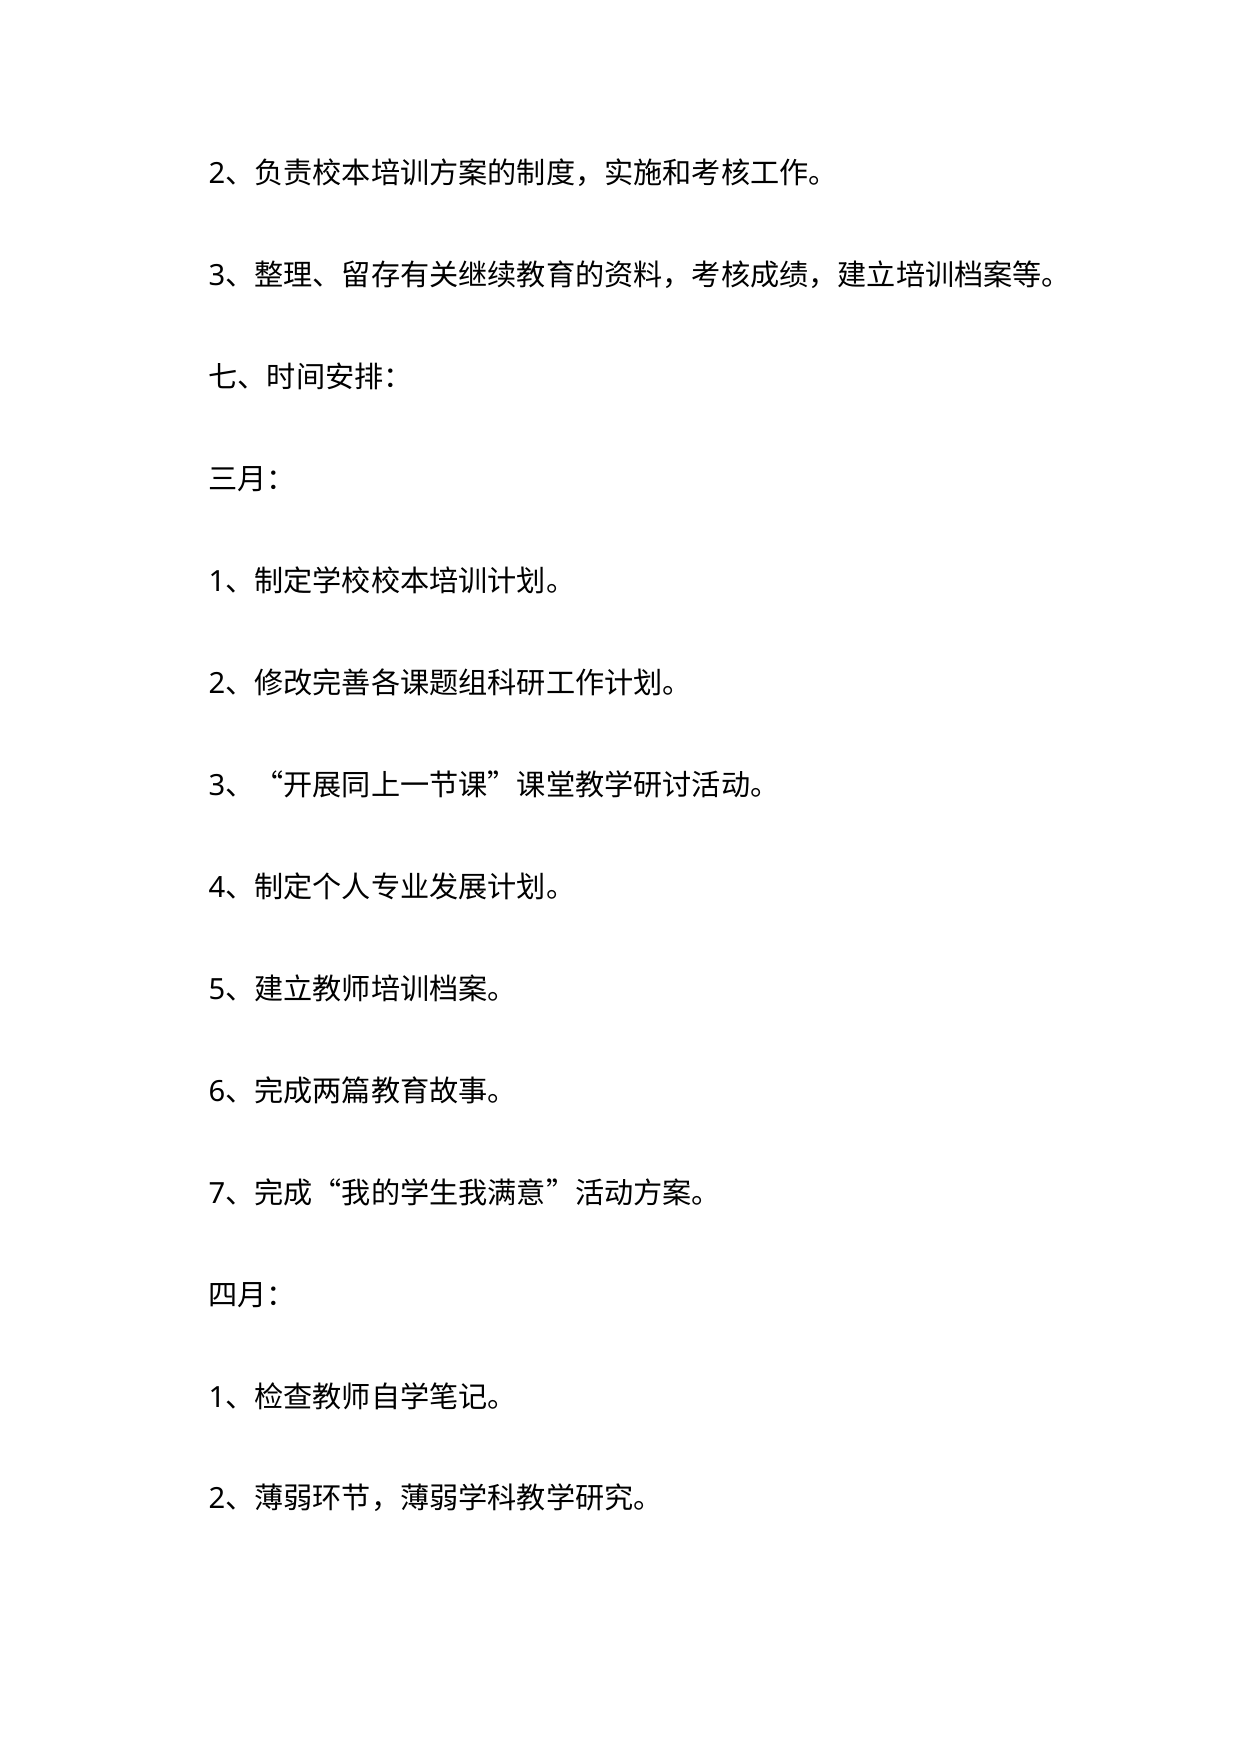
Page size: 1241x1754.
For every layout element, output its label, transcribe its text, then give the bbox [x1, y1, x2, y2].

text 三月： [150, 456, 1090, 498]
text 4、制定个人专业发展计划。 [150, 863, 1090, 906]
text 四月： [150, 1271, 1090, 1314]
text 2、负责校本培训方案的制度，实施和考核工作。 [150, 150, 1090, 192]
text 7、完成“我的学生我满意”活动方案。 [150, 1169, 1090, 1212]
text 5、建立教师培训档案。 [150, 965, 1090, 1008]
text 七、时间安排： [150, 354, 1090, 396]
text 6、完成两篇教育故事。 [150, 1067, 1090, 1110]
text 1、检查教师自学笔记。 [150, 1373, 1090, 1416]
text 1、制定学校校本培训计划。 [150, 557, 1090, 600]
text 3、整理、留存有关继续教育的资料，考核成绩，建立培训档案等。 [150, 252, 1090, 294]
text 2、修改完善各课题组科研工作计划。 [150, 659, 1090, 702]
text 3、“开展同上一节课”课堂教学研讨活动。 [150, 761, 1090, 804]
text 2、薄弱环节，薄弱学科教学研究。 [150, 1475, 1090, 1517]
